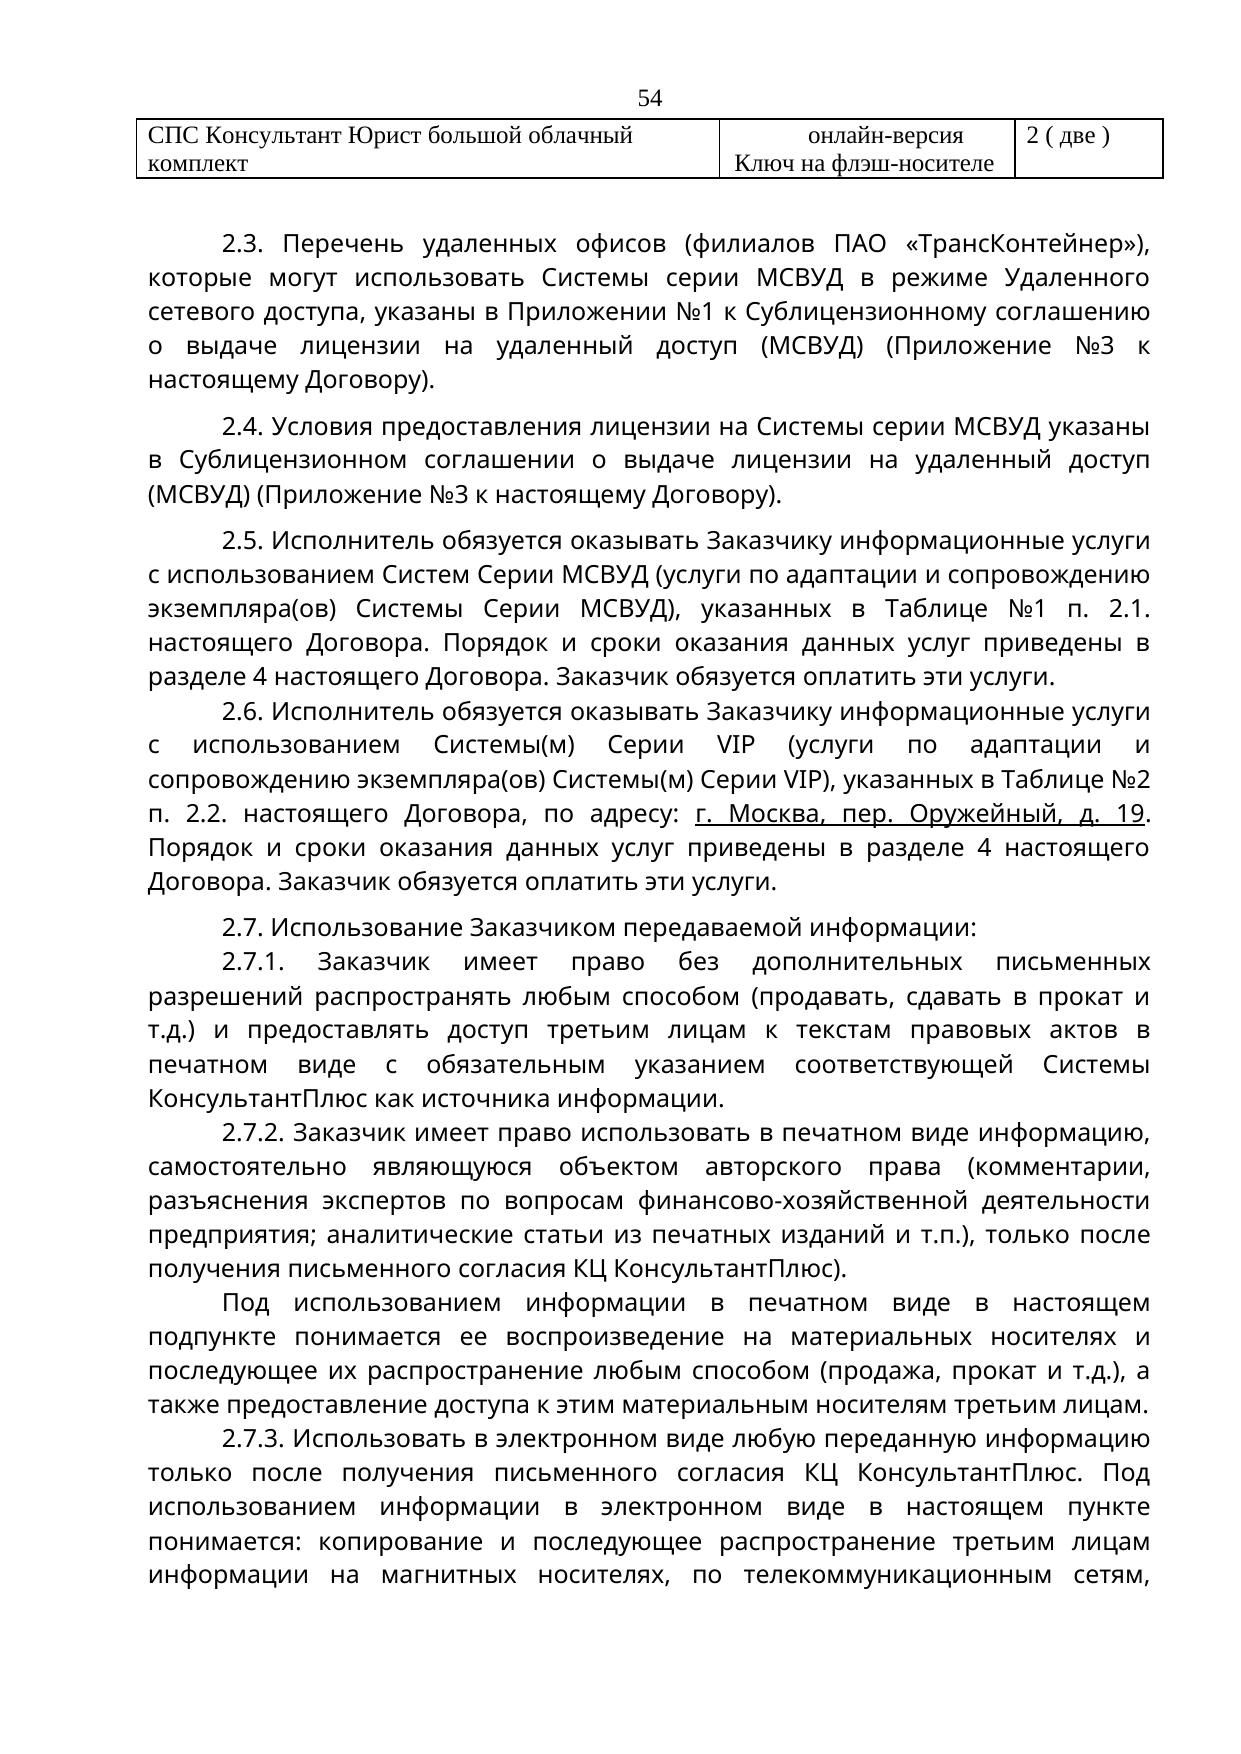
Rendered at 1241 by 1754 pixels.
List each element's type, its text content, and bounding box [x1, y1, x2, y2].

text 2.3. Перечень удаленных офисов (филиалов ПАО «ТрансКонтейнер»), которые могут использовать Системы серии МСВУД в режиме Удаленного сетевого доступа, указаны в Приложении №1 к Сублицензионному соглашению о выдаче лицензии на удаленный доступ (МСВУД) (Приложение №3 к настоящему Договору). [148, 225, 1152, 396]
text Под использованием информации в печатном виде в настоящем подпункте понимается ее воспроизведение на материальных носителях и последующее их распространение любым способом (продажа, прокат и т.д.), а также предоставление доступа к этим материальным носителям третьим лицам. [148, 1285, 1152, 1421]
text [148, 1421, 1152, 1591]
text 2.7.1. Заказчик имеет право без дополнительных письменных разрешений распространять любым способом (продавать, сдавать в прокат и т.д.) и предоставлять доступ третьим лицам к текстам правовых актов в печатном виде с обязательным указанием соответствующей Системы КонсультантПлюс как источника информации. [148, 944, 1152, 1114]
text 2.7.2. Заказчик имеет право использовать в печатном виде информацию, самостоятельно являющуюся объектом авторского права (комментарии, разъяснения экспертов по вопросам финансово-хозяйственной деятельности предприятия; аналитические статьи из печатных изданий и т.п.), только после получения письменного согласия КЦ КонсультантПлюс). [148, 1114, 1152, 1285]
table_cell СПС Консультант Юрист большой облачный комплект [137, 120, 719, 177]
text 2.6. Исполнитель обязуется оказывать Заказчику информационные услуги с использованием Системы(м) Серии VIP (услуги по адаптации и сопровождению экземпляра(ов) Системы(м) Серии VIP), указанных в Таблице №2 п. 2.2. настоящего Договора, по адресу: г. Москва, пер. Оружейный, д. 19. Порядок и сроки оказания данных услуг приведены в разделе 4 настоящего Договора. Заказчик обязуется оплатить эти услуги. [148, 693, 1152, 897]
text 2.7. Использование Заказчиком передаваемой информации: [148, 910, 1152, 944]
table_cell 2 ( две ) [1016, 120, 1162, 177]
table_cell онлайн-версия Ключ на флэш-носителе [720, 120, 1014, 177]
text 2.4. Условия предоставления лицензии на Системы серии МСВУД указаны в Сублицензионном соглашении о выдаче лицензии на удаленный доступ (МСВУД) (Приложение №3 к настоящему Договору). [148, 408, 1152, 510]
text 2.5. Исполнитель обязуется оказывать Заказчику информационные услуги с использованием Систем Серии МСВУД (услуги по адаптации и сопровождению экземпляра(ов) Системы Серии МСВУД), указанных в Таблице №1 п. 2.1. настоящего Договора. Порядок и сроки оказания данных услуг приведены в разделе 4 настоящего Договора. Заказчик обязуется оплатить эти услуги. [148, 523, 1152, 693]
